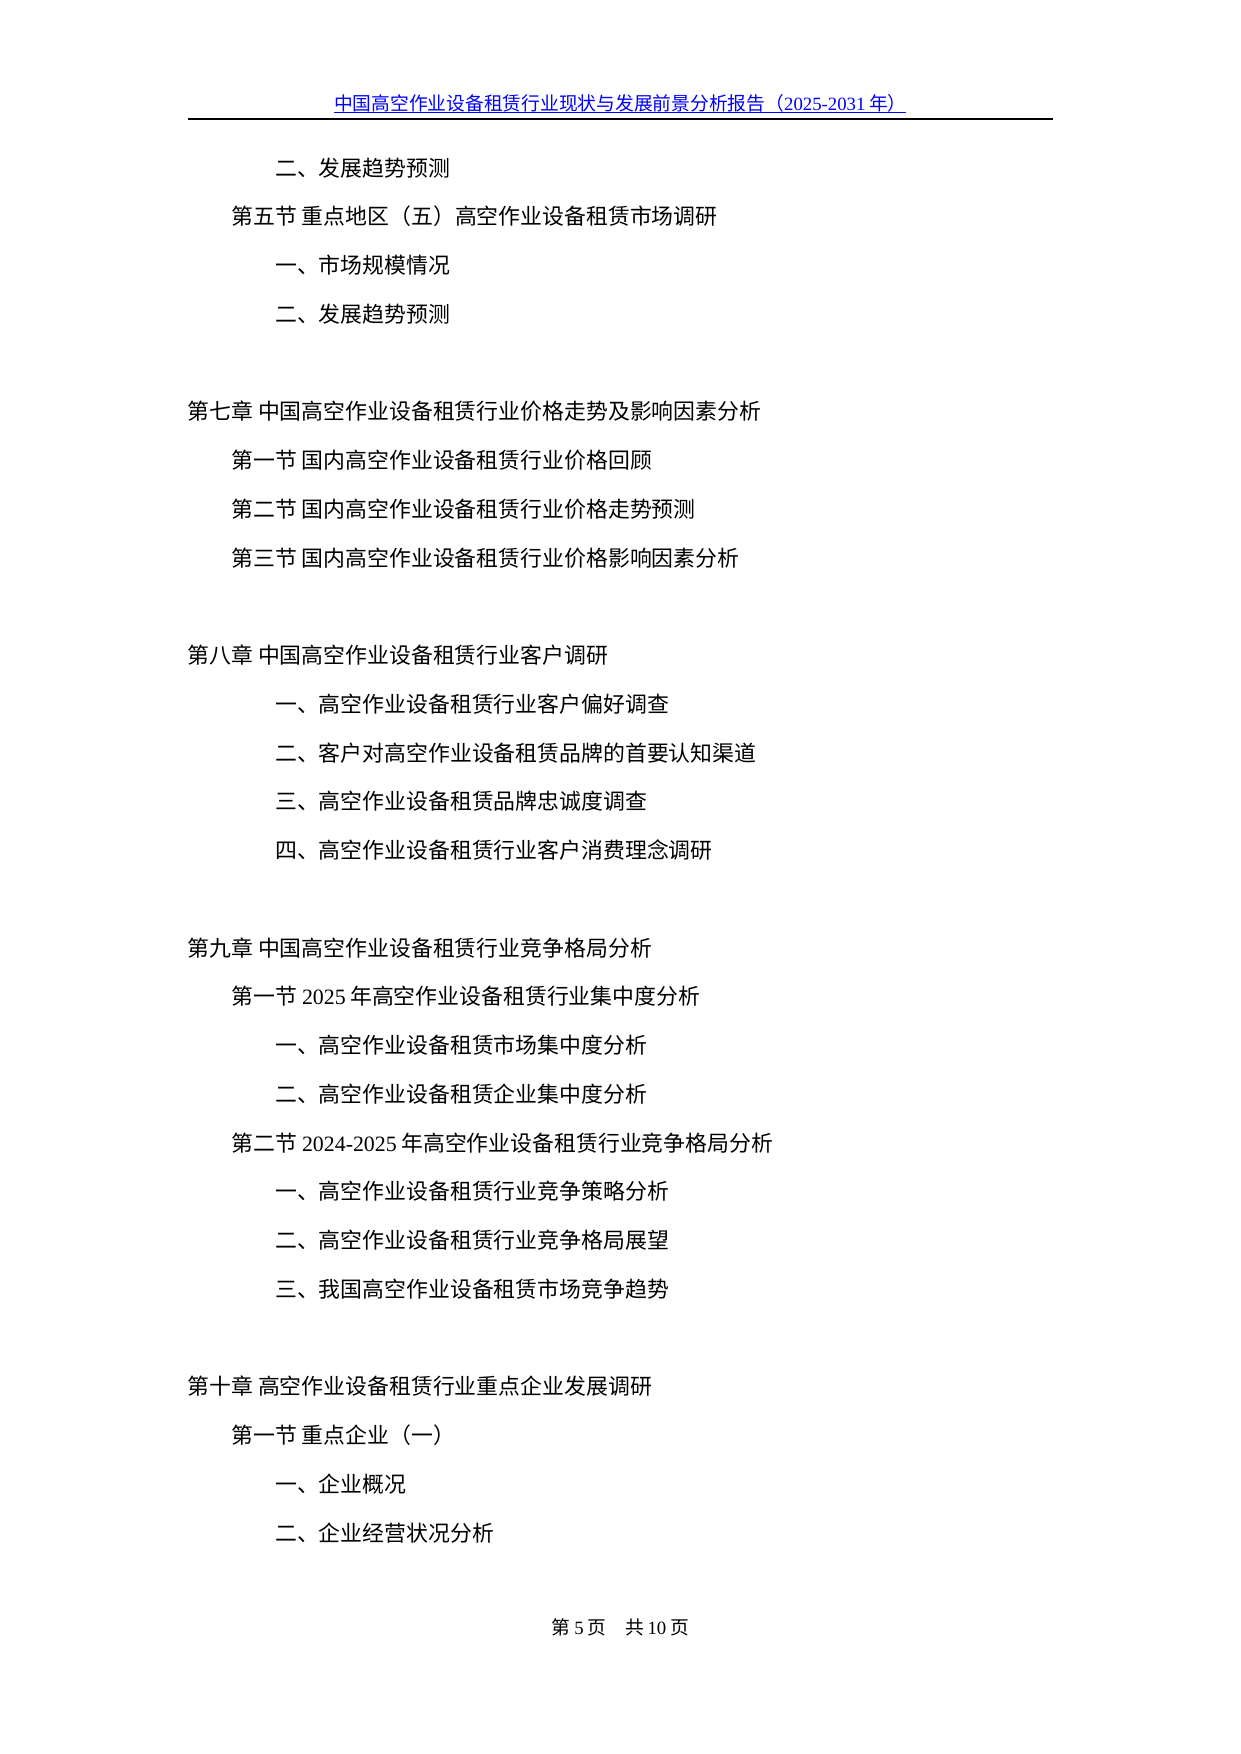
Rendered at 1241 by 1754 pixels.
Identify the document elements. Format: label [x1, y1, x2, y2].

text [187, 150, 1053, 1548]
